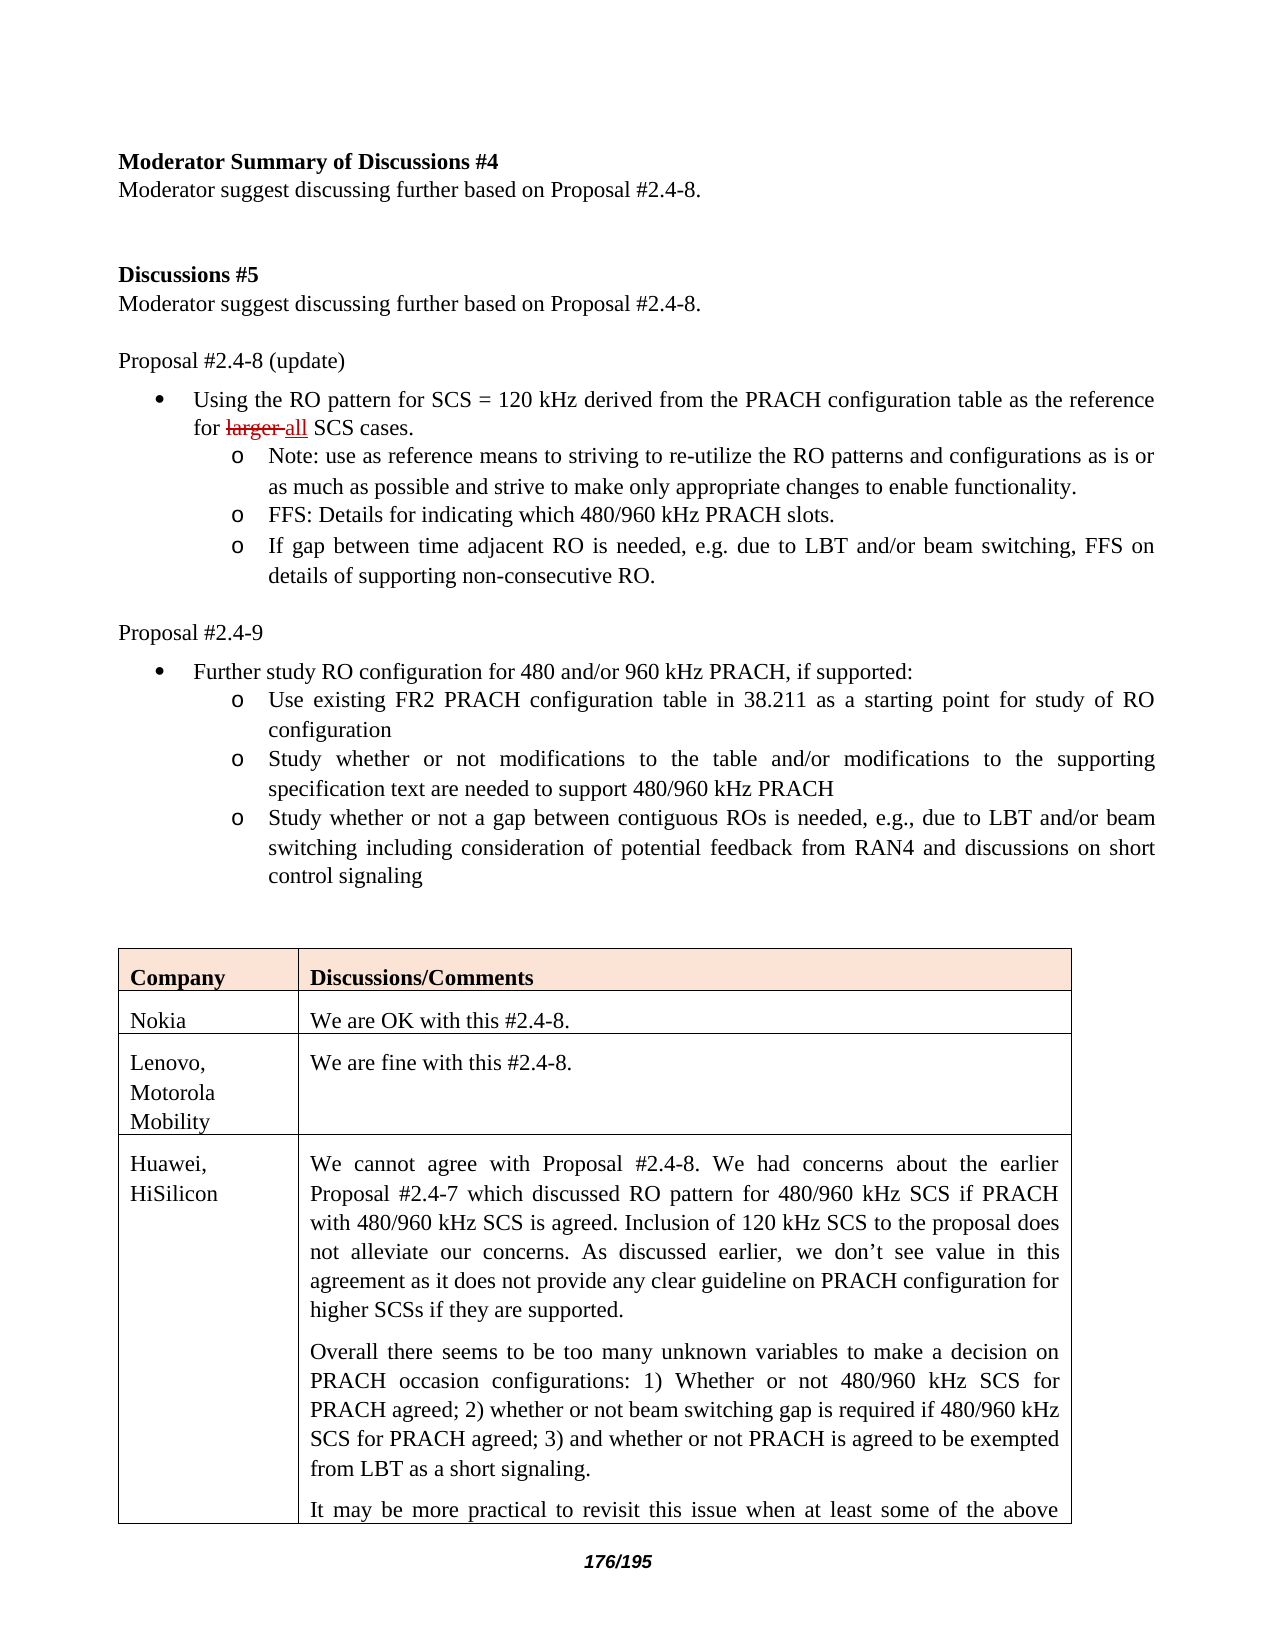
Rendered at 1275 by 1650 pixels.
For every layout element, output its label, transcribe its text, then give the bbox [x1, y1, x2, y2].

text Discussions #5 [118, 261, 1157, 288]
list FFS: Details for indicating which 480/960 kHz PRACH slots. [231, 501, 1157, 529]
list Use existing FR2 PRACH configuration table in 38.211 as a starting point for study of RO configuration [231, 686, 1157, 743]
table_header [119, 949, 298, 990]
text Moderator Summary of Discussions #4 [118, 148, 1157, 174]
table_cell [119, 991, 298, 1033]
list If gap between time adjacent RO is needed, e.g. due to LBT and/or beam switching, FFS on details of supporting non-consecutive RO. [231, 532, 1157, 588]
subtitle Proposal #2.4-9 [118, 619, 1157, 645]
list Further study RO configuration for 480 and/or 960 kHz PRACH, if supported: [156, 658, 1157, 684]
list Note: use as reference means to striving to re-utilize the RO patterns and configurations as is or as much as possible and strive to make only appropriate changes to enable functionality. [231, 442, 1157, 499]
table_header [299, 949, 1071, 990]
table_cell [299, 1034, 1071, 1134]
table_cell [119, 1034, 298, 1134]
list Study whether or not modifications to the table and/or modifications to the supporting specification text are needed to support 480/960 kHz PRACH [231, 745, 1157, 802]
subtitle Proposal #2.4-8 (update) [118, 347, 1157, 373]
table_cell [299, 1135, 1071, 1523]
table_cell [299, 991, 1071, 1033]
list Using the RO pattern for SCS = 120 kHz derived from the PRACH configuration table as the reference for larger all SCS cases. [156, 386, 1157, 440]
list Study whether or not a gap between contiguous ROs is needed, e.g., due to LBT and/or beam switching including consideration of potential feedback from RAN4 and discussions on short control signaling [231, 804, 1157, 889]
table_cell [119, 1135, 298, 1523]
text Moderator suggest discussing further based on Proposal #2.4-8. [118, 290, 1157, 316]
text Moderator suggest discussing further based on Proposal #2.4-8. [118, 176, 1157, 202]
